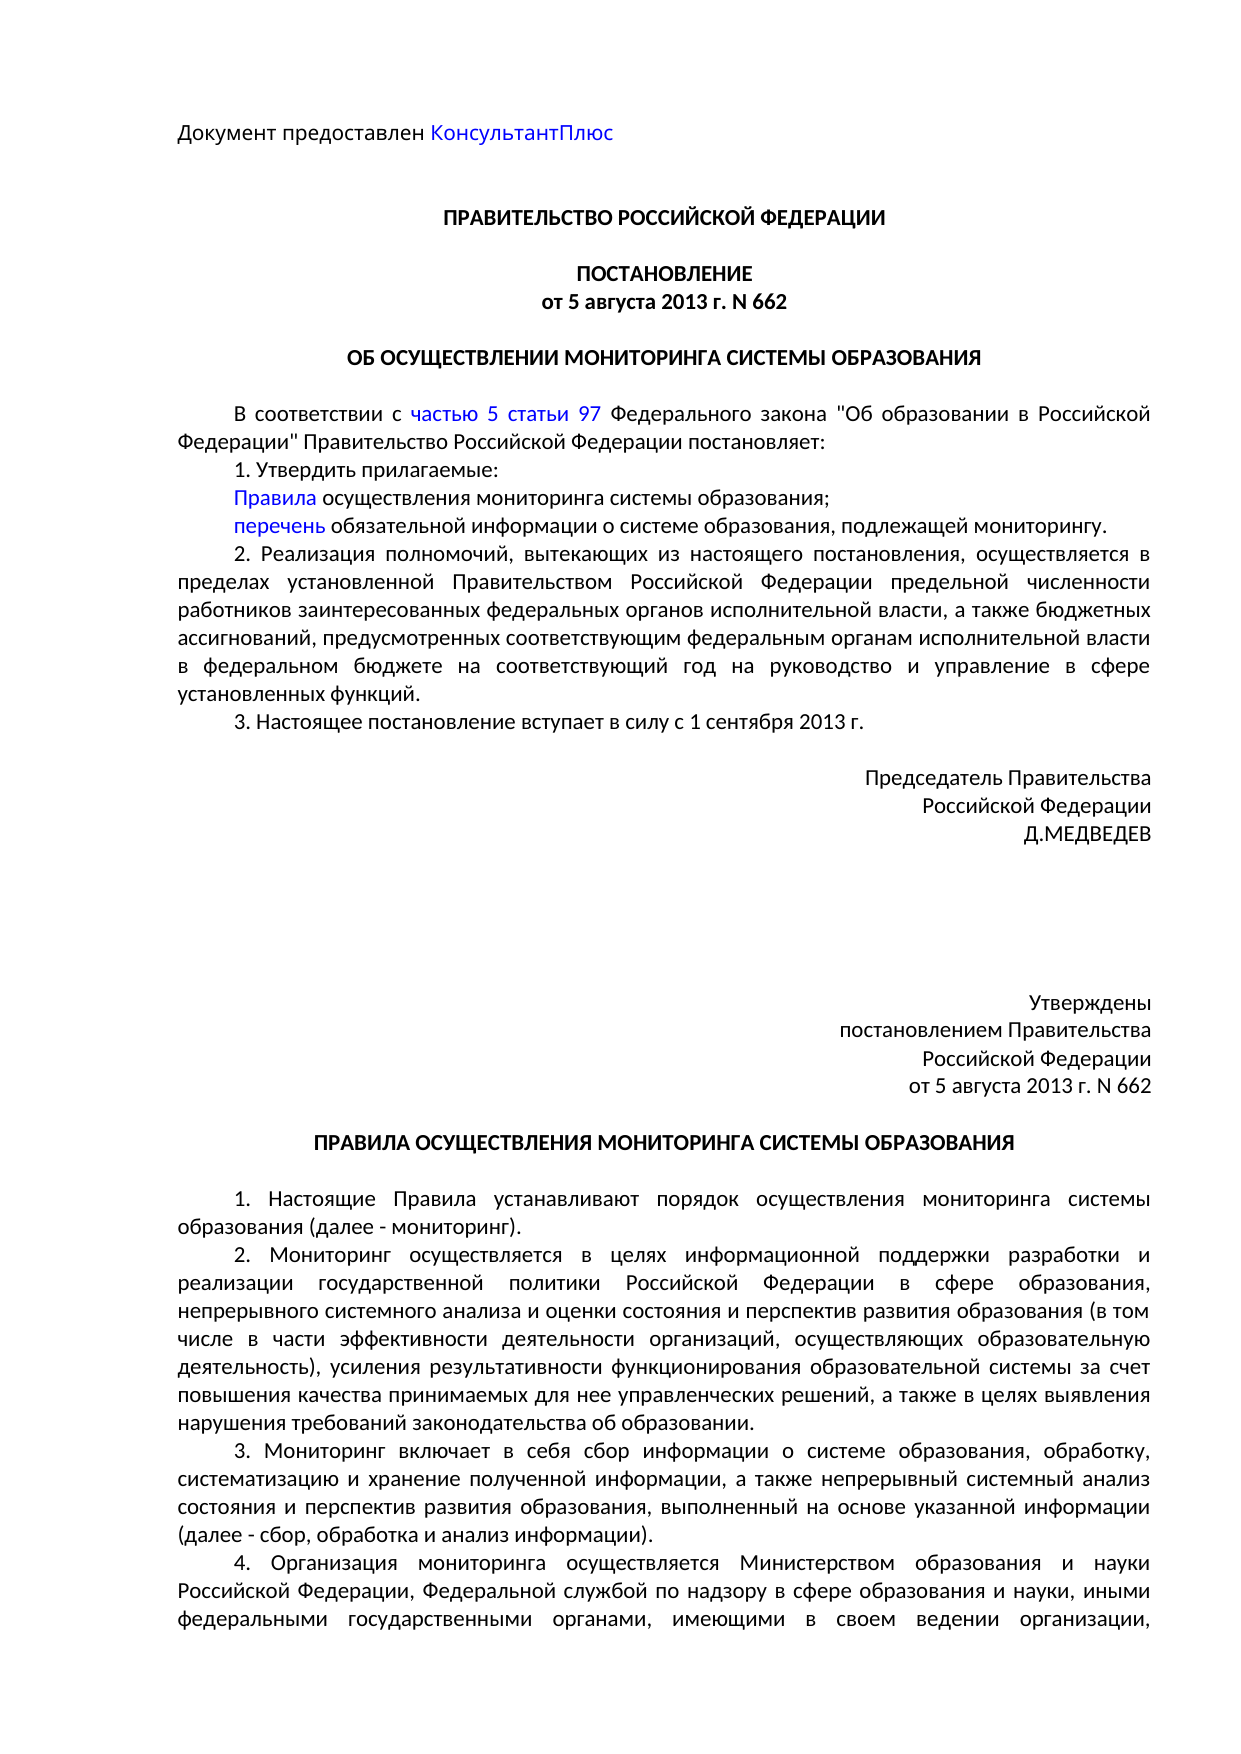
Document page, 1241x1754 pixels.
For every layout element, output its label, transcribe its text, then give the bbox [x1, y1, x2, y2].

text постановлением Правительства [177, 1016, 1152, 1044]
title Документ предоставлен КонсультантПлюс [177, 118, 1152, 175]
text Правила осуществления мониторинга системы образования; [177, 483, 1152, 511]
title ПРАВИТЕЛЬСТВО РОССИЙСКОЙ ФЕДЕРАЦИИ [177, 203, 1152, 231]
text 3. Мониторинг включает в себя сбор информации о системе образования, обработку, систематизацию и хранение полученной информации, а также непрерывный системный анализ состояния и перспектив развития образования, выполненный на основе указанной информации (далее - сбор, обработка и анализ информации). [177, 1436, 1152, 1548]
title от 5 августа 2013 г. N 662 [177, 287, 1152, 315]
text В соответствии с частью 5 статьи 97 Федерального закона "Об образовании в Российской Федерации" Правительство Российской Федерации постановляет: [177, 399, 1152, 455]
text 2. Мониторинг осуществляется в целях информационной поддержки разработки и реализации государственной политики Российской Федерации в сфере образования, непрерывного системного анализа и оценки состояния и перспектив развития образования (в том числе в части эффективности деятельности организаций, осуществляющих образовательную деятельность), усиления результативности функционирования образовательной системы за счет повышения качества принимаемых для нее управленческих решений, а также в целях выявления нарушения требований законодательства об образовании. [177, 1240, 1152, 1436]
title ПРАВИЛА ОСУЩЕСТВЛЕНИЯ МОНИТОРИНГА СИСТЕМЫ ОБРАЗОВАНИЯ [177, 1128, 1152, 1156]
text Российской Федерации [177, 1044, 1152, 1072]
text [177, 1548, 1152, 1632]
text 1. Настоящие Правила устанавливают порядок осуществления мониторинга системы образования (далее - мониторинг). [177, 1184, 1152, 1240]
text Председатель Правительства [177, 763, 1152, 791]
text 3. Настоящее постановление вступает в силу с 1 сентября 2013 г. [177, 707, 1152, 735]
text перечень обязательной информации о системе образования, подлежащей мониторингу. [177, 511, 1152, 539]
title ОБ ОСУЩЕСТВЛЕНИИ МОНИТОРИНГА СИСТЕМЫ ОБРАЗОВАНИЯ [177, 343, 1152, 371]
text 1. Утвердить прилагаемые: [177, 455, 1152, 483]
title ПОСТАНОВЛЕНИЕ [177, 259, 1152, 287]
text от 5 августа 2013 г. N 662 [177, 1072, 1152, 1100]
text Д.МЕДВЕДЕВ [177, 819, 1152, 847]
text 2. Реализация полномочий, вытекающих из настоящего постановления, осуществляется в пределах установленной Правительством Российской Федерации предельной численности работников заинтересованных федеральных органов исполнительной власти, а также бюджетных ассигнований, предусмотренных соответствующим федеральным органам исполнительной власти в федеральном бюджете на соответствующий год на руководство и управление в сфере установленных функций. [177, 539, 1152, 707]
text Российской Федерации [177, 791, 1152, 819]
text Утверждены [177, 988, 1152, 1016]
